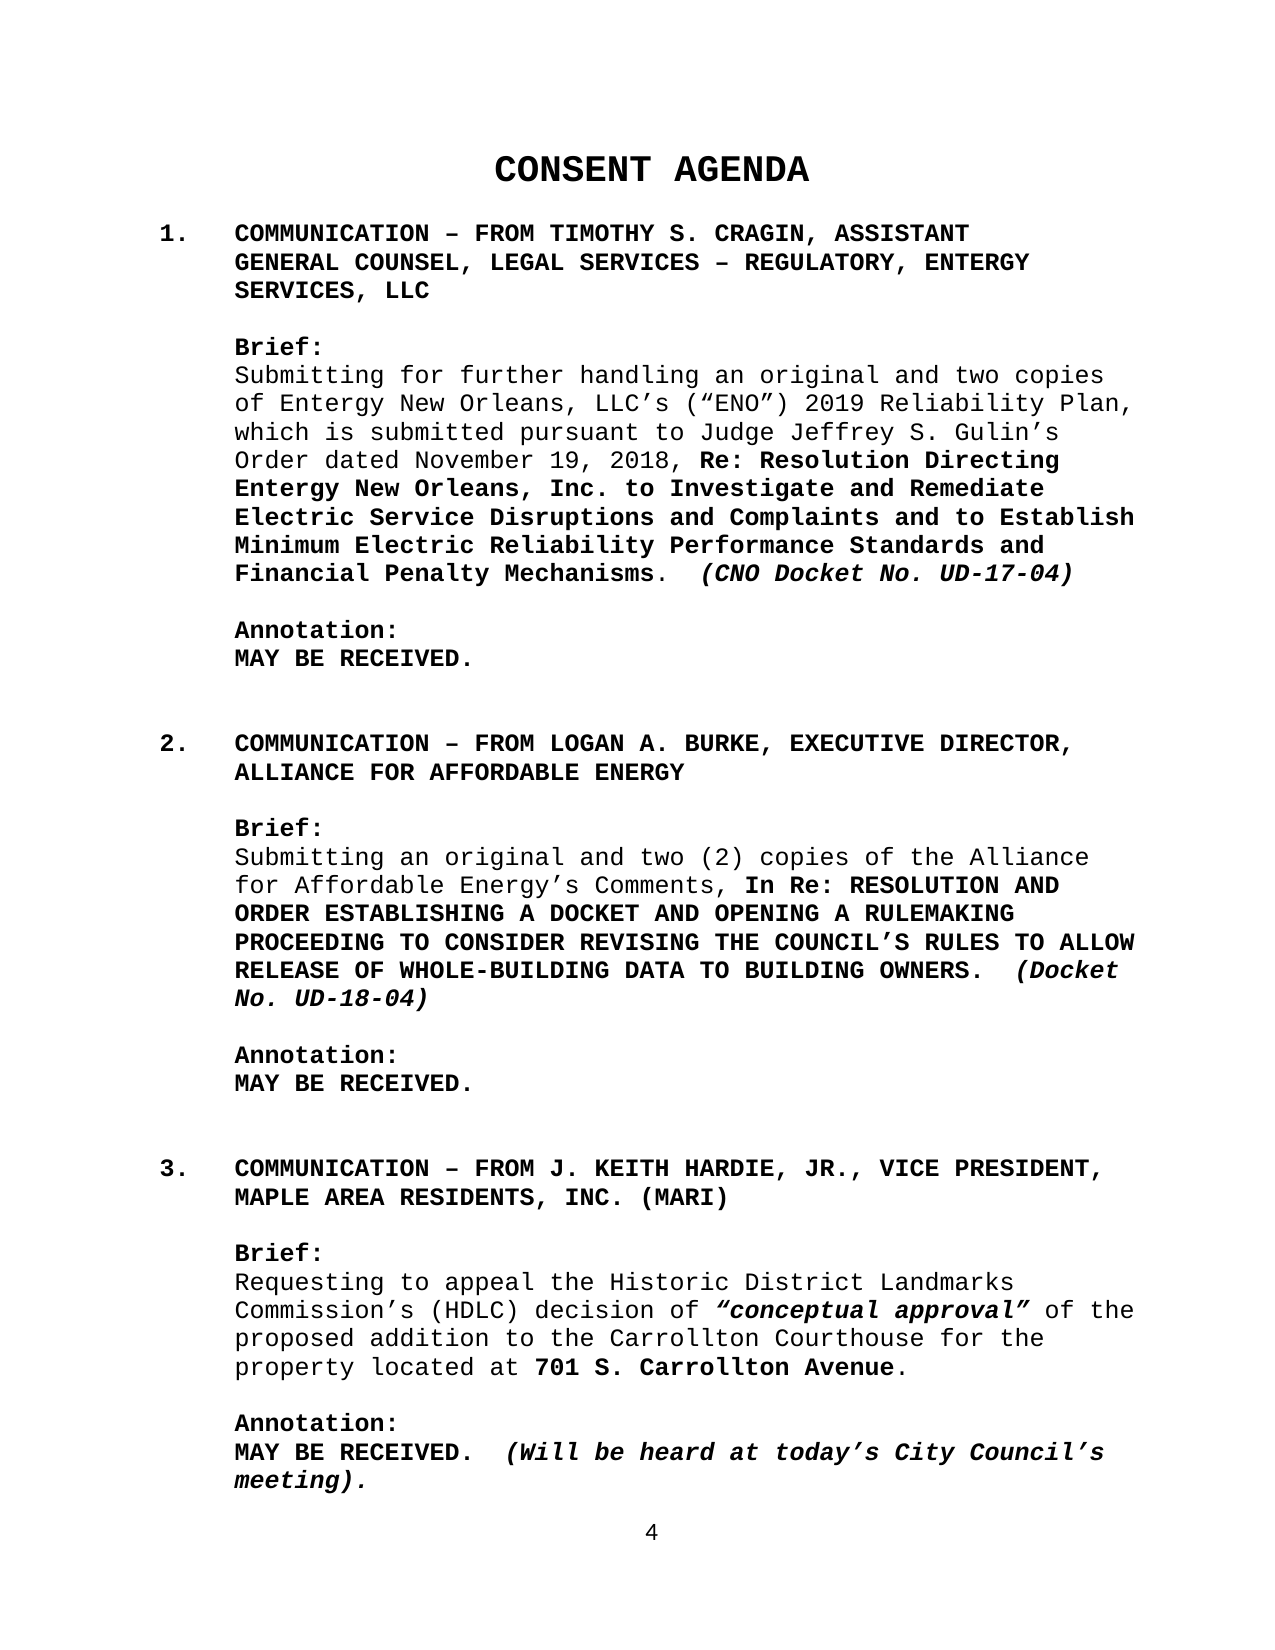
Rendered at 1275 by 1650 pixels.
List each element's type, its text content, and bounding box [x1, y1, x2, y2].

text Brief: [234, 334, 1144, 362]
list GENERAL COUNSEL, LEGAL SERVICES – REGULATORY, ENTERGY [159, 249, 1144, 277]
text Submitting an original and two (2) copies of the Alliance for Affordable Energy’s Comments, In Re: RESOLUTION AND ORDER ESTABLISHING A DOCKET AND OPENING A RULEMAKING PROCEEDING TO CONSIDER REVISING THE COUNCIL’S RULES TO ALLOW RELEASE OF WHOLE-BUILDING DATA TO BUILDING OWNERS. (Docket No. UD-18-04) [234, 844, 1144, 1014]
text Submitting for further handling an original and two copies of Entergy New Orleans, LLC’s (“ENO”) 2019 Reliability Plan, which is submitted pursuant to Judge Jeffrey S. Gulin’s Order dated November 19, 2018, Re: Resolution Directing Entergy New Orleans, Inc. to Investigate and Remediate Electric Service Disruptions and Complaints and to Establish Minimum Electric Reliability Performance Standards and Financial Penalty Mechanisms. (CNO Docket No. UD-17-04) [234, 362, 1144, 589]
text Brief: [159, 816, 1144, 844]
list Annotation: [234, 617, 1144, 646]
list Annotation: [234, 1042, 1144, 1071]
list COMMUNICATION – FROM LOGAN A. BURKE, EXECUTIVE DIRECTOR, ALLIANCE FOR AFFORDABLE ENERGY [159, 731, 1144, 787]
text CONSENT AGENDA [159, 150, 1144, 192]
list MAY BE RECEIVED. [234, 1071, 1144, 1099]
list MAY BE RECEIVED. [234, 646, 1144, 674]
list SERVICES, LLC [159, 277, 1144, 306]
text Annotation: [234, 1411, 1144, 1439]
list COMMUNICATION – FROM J. KEITH HARDIE, JR., VICE PRESIDENT, MAPLE AREA RESIDENTS, INC. (MARI) [159, 1156, 1144, 1212]
text Brief: [234, 1241, 1144, 1269]
text Requesting to appeal the Historic District Landmarks Commission’s (HDLC) decision of “conceptual approval” of the proposed addition to the Carrollton Courthouse for the property located at 701 S. Carrollton Avenue. [234, 1269, 1144, 1382]
list COMMUNICATION – FROM TIMOTHY S. CRAGIN, ASSISTANT [159, 221, 1144, 249]
text MAY BE RECEIVED. (Will be heard at today’s City Council’s meeting). [234, 1439, 1144, 1496]
